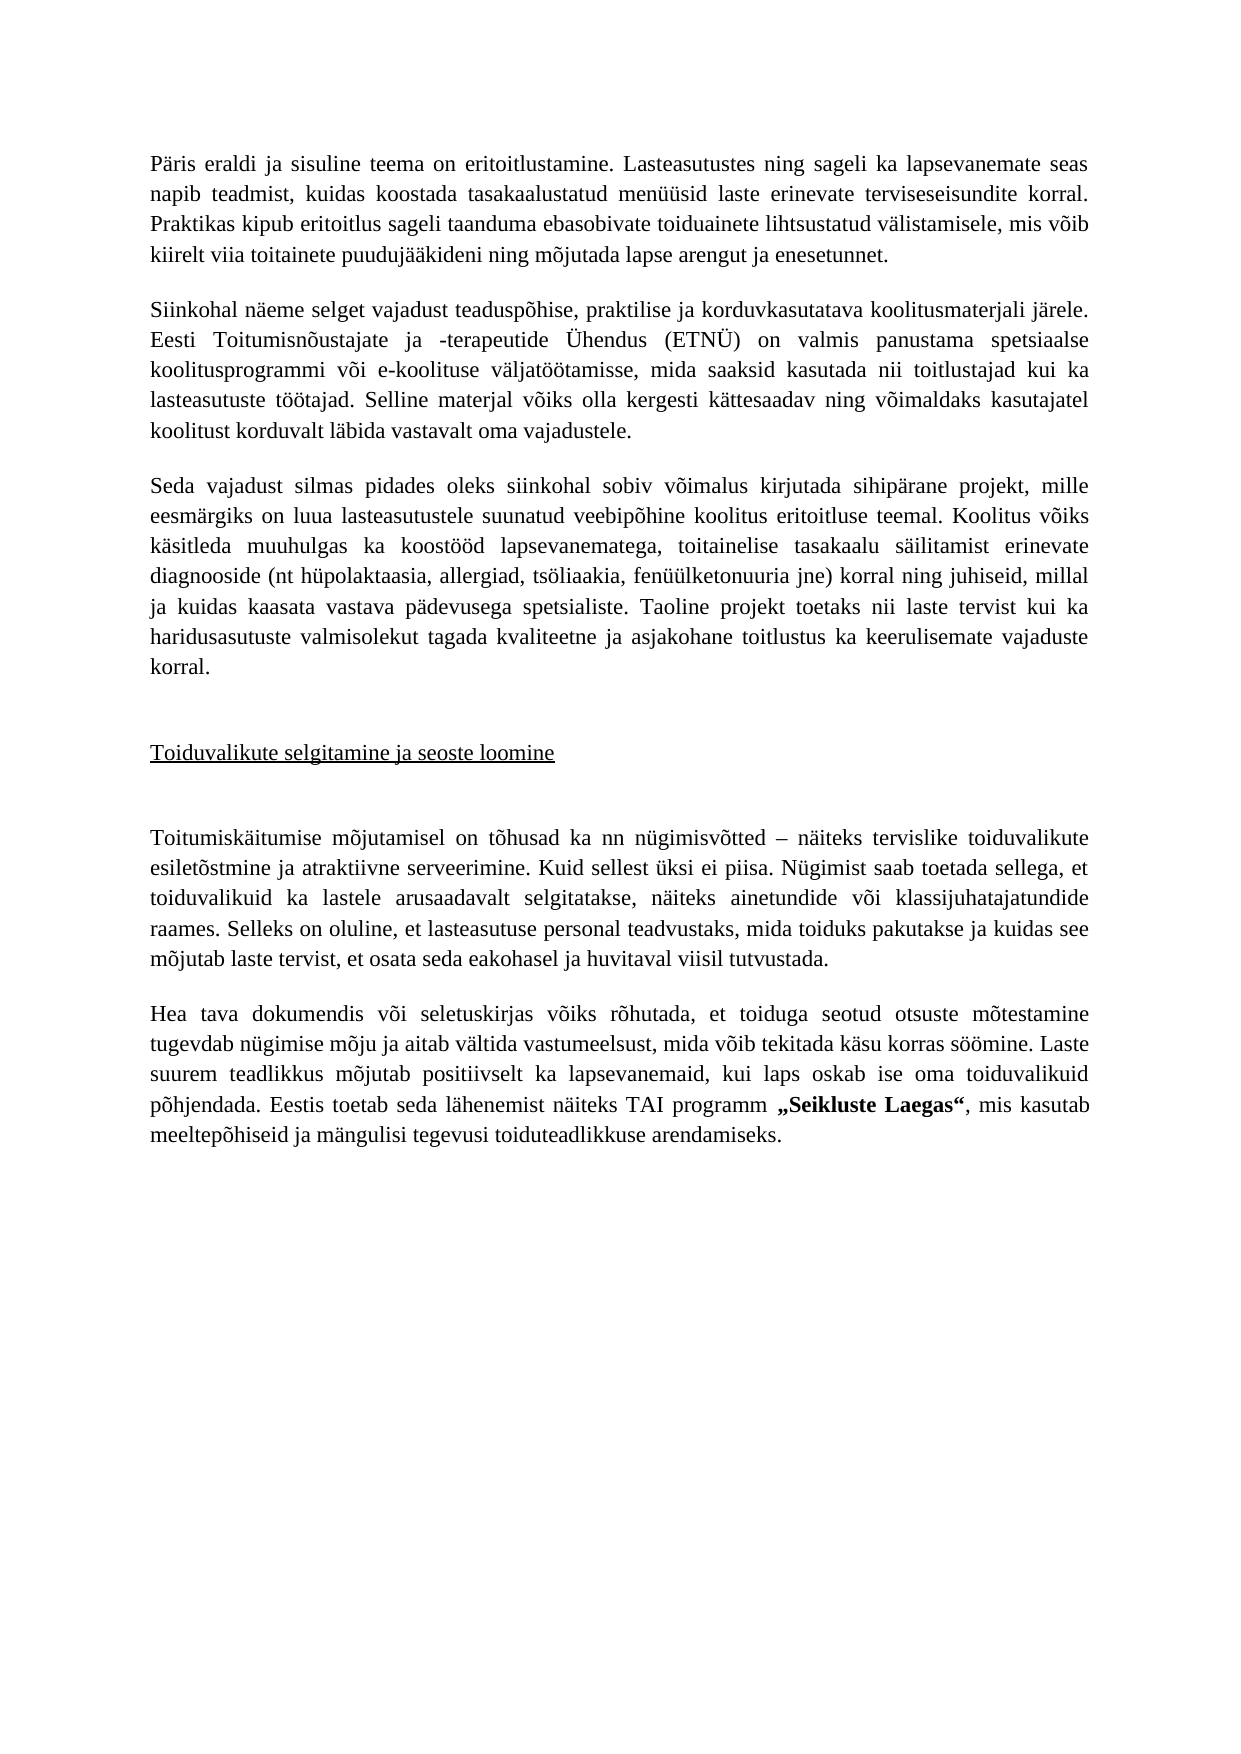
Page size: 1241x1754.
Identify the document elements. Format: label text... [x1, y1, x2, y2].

text Seda vajadust silmas pidades oleks siinkohal sobiv võimalus kirjutada sihipärane projekt, mille eesmärgiks on luua lasteasutustele suunatud veebipõhine koolitus eritoitluse teemal. Koolitus võiks käsitleda muuhulgas ka koostööd lapsevanematega, toitainelise tasakaalu säilitamist erinevate diagnooside (nt hüpolaktaasia, allergiad, tsöliaakia, fenüülketonuuria jne) korral ning juhiseid, millal ja kuidas kaasata vastava pädevusega spetsialiste. Taoline projekt toetaks nii laste tervist kui ka haridusasutuste valmisolekut tagada kvaliteetne ja asjakohane toitlustus ka keerulisemate vajaduste korral. [150, 472, 1090, 679]
text Toitumiskäitumise mõjutamisel on tõhusad ka nn nügimisvõtted – näiteks tervislike toiduvalikute esiletõstmine ja atraktiivne serveerimine. Kuid sellest üksi ei piisa. Nügimist saab toetada sellega, et toiduvalikuid ka lastele arusaadavalt selgitatakse, näiteks ainetundide või klassijuhatajatundide raames. Selleks on oluline, et lasteasutuse personal teadvustaks, mida toiduks pakutakse ja kuidas see mõjutab laste tervist, et osata seda eakohasel ja huvitaval viisil tutvustada. [150, 824, 1090, 971]
text Hea tava dokumendis või seletuskirjas võiks rõhutada, et toiduga seotud otsuste mõtestamine tugevdab nügimise mõju ja aitab vältida vastumeelsust, mida võib tekitada käsu korras söömine. Laste suurem teadlikkus mõjutab positiivselt ka lapsevanemaid, kui laps oskab ise oma toiduvalikuid põhjendada. Eestis toetab seda lähenemist näiteks TAI programm „Seikluste Laegas“, mis kasutab meeltepõhiseid ja mängulisi tegevusi toiduteadlikkuse arendamiseks. [150, 1000, 1090, 1147]
text Toiduvalikute selgitamine ja seoste loomine [150, 738, 1090, 765]
text Päris eraldi ja sisuline teema on eritoitlustamine. Lasteasutustes ning sageli ka lapsevanemate seas napib teadmist, kuidas koostada tasakaalustatud menüüsid laste erinevate terviseseisundite korral. Praktikas kipub eritoitlus sageli taanduma ebasobivate toiduainete lihtsustatud välistamisele, mis võib kiirelt viia toitainete puudujääkideni ning mõjutada lapse arengut ja enesetunnet. [150, 150, 1090, 267]
text Siinkohal näeme selget vajadust teaduspõhise, praktilise ja korduvkasutatava koolitusmaterjali järele. Eesti Toitumisnõustajate ja -terapeutide Ühendus (ETNÜ) on valmis panustama spetsiaalse koolitusprogrammi või e-koolituse väljatöötamisse, mida saaksid kasutada nii toitlustajad kui ka lasteasutuste töötajad. Selline materjal võiks olla kergesti kättesaadav ning võimaldaks kasutajatel koolitust korduvalt läbida vastavalt oma vajadustele. [150, 296, 1090, 443]
